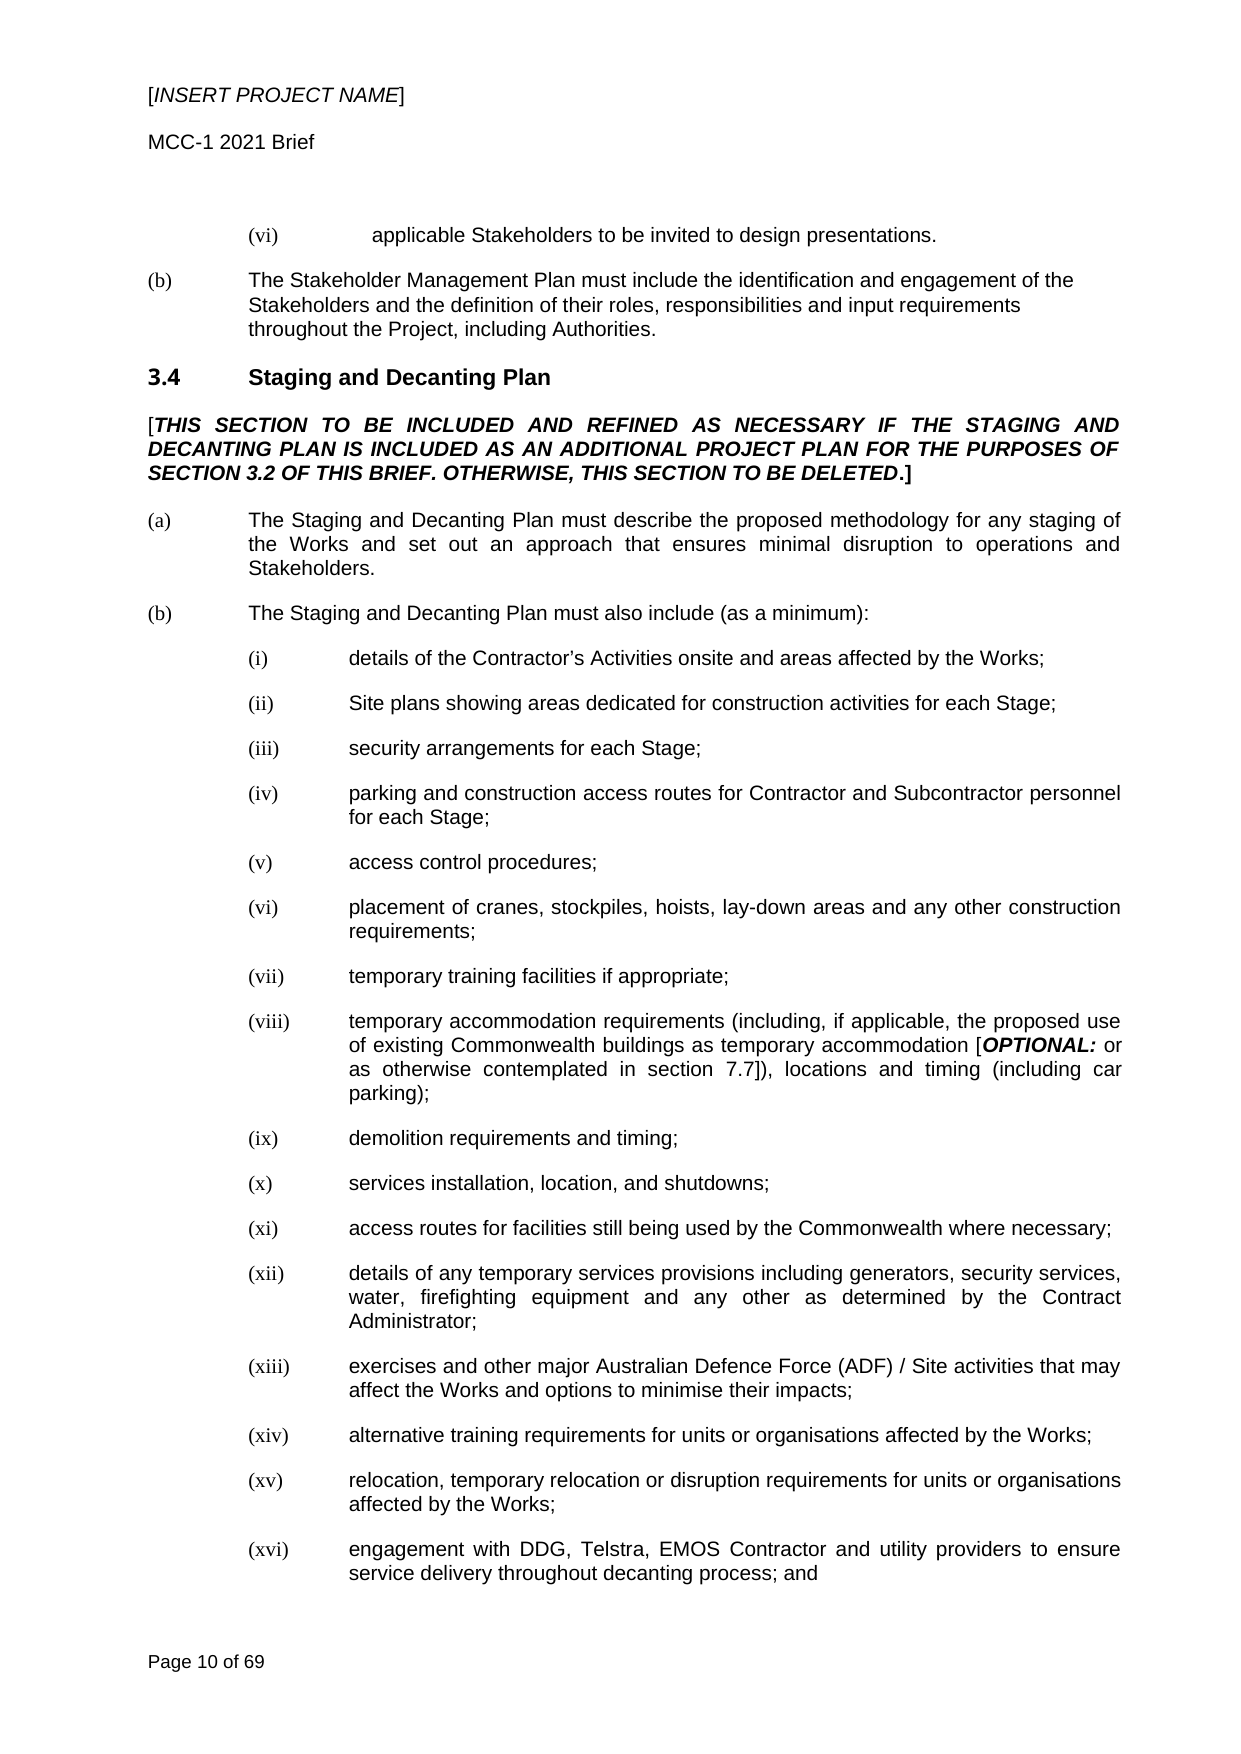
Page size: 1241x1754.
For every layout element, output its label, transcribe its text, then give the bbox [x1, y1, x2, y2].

subtitle applicable Stakeholders to be invited to design presentations. [248, 223, 1122, 247]
subtitle The Stakeholder Management Plan must include the identification and engagement of the Stakeholders and the definition of their roles, responsibilities and input requirements throughout the Project, including Authorities. [148, 268, 1122, 340]
subtitle temporary training facilities if appropriate; [248, 964, 1122, 988]
subtitle parking and construction access routes for Contractor and Subcontractor personnel for each Stage; [248, 781, 1122, 829]
subtitle services installation, location, and shutdowns; [248, 1171, 1122, 1195]
subtitle engagement with DDG, Telstra, EMOS Contractor and utility providers to ensure service delivery throughout decanting process; and [248, 1537, 1122, 1585]
subtitle relocation, temporary relocation or disruption requirements for units or organisations affected by the Works; [248, 1468, 1122, 1516]
subtitle temporary accommodation requirements (including, if applicable, the proposed use of existing Commonwealth buildings as temporary accommodation [OPTIONAL: or as otherwise contemplated in section 7.7]), locations and timing (including car parking); [248, 1009, 1122, 1105]
subtitle access routes for facilities still being used by the Commonwealth where necessary; [248, 1216, 1122, 1240]
subtitle Site plans showing areas dedicated for construction activities for each Stage; [248, 691, 1122, 715]
subtitle placement of cranes, stockpiles, hoists, lay-down areas and any other construction requirements; [248, 895, 1122, 943]
subtitle security arrangements for each Stage; [248, 736, 1122, 760]
subtitle alternative training requirements for units or organisations affected by the Works; [248, 1423, 1122, 1447]
subtitle details of any temporary services provisions including generators, security services, water, firefighting equipment and any other as determined by the Contract Administrator; [248, 1261, 1122, 1333]
subtitle details of the Contractor’s Activities onsite and areas affected by the Works; [248, 646, 1122, 670]
subtitle The Staging and Decanting Plan must describe the proposed methodology for any staging of the Works and set out an approach that ensures minimal disruption to operations and Stakeholders. [148, 508, 1122, 580]
subtitle exercises and other major Australian Defence Force (ADF) / Site activities that may affect the Works and options to minimise their impacts; [248, 1354, 1122, 1402]
subtitle Staging and Decanting Plan [148, 361, 1122, 392]
subtitle The Staging and Decanting Plan must also include (as a minimum): [148, 601, 1122, 625]
subtitle demolition requirements and timing; [248, 1126, 1122, 1150]
text [THIS SECTION TO BE INCLUDED AND REFINED AS NECESSARY IF THE STAGING AND DECANTING PLAN IS INCLUDED AS AN ADDITIONAL PROJECT PLAN FOR THE PURPOSES OF SECTION 3.2 OF THIS BRIEF. OTHERWISE, THIS SECTION TO BE DELETED.] [148, 413, 1122, 485]
subtitle access control procedures; [248, 850, 1122, 874]
